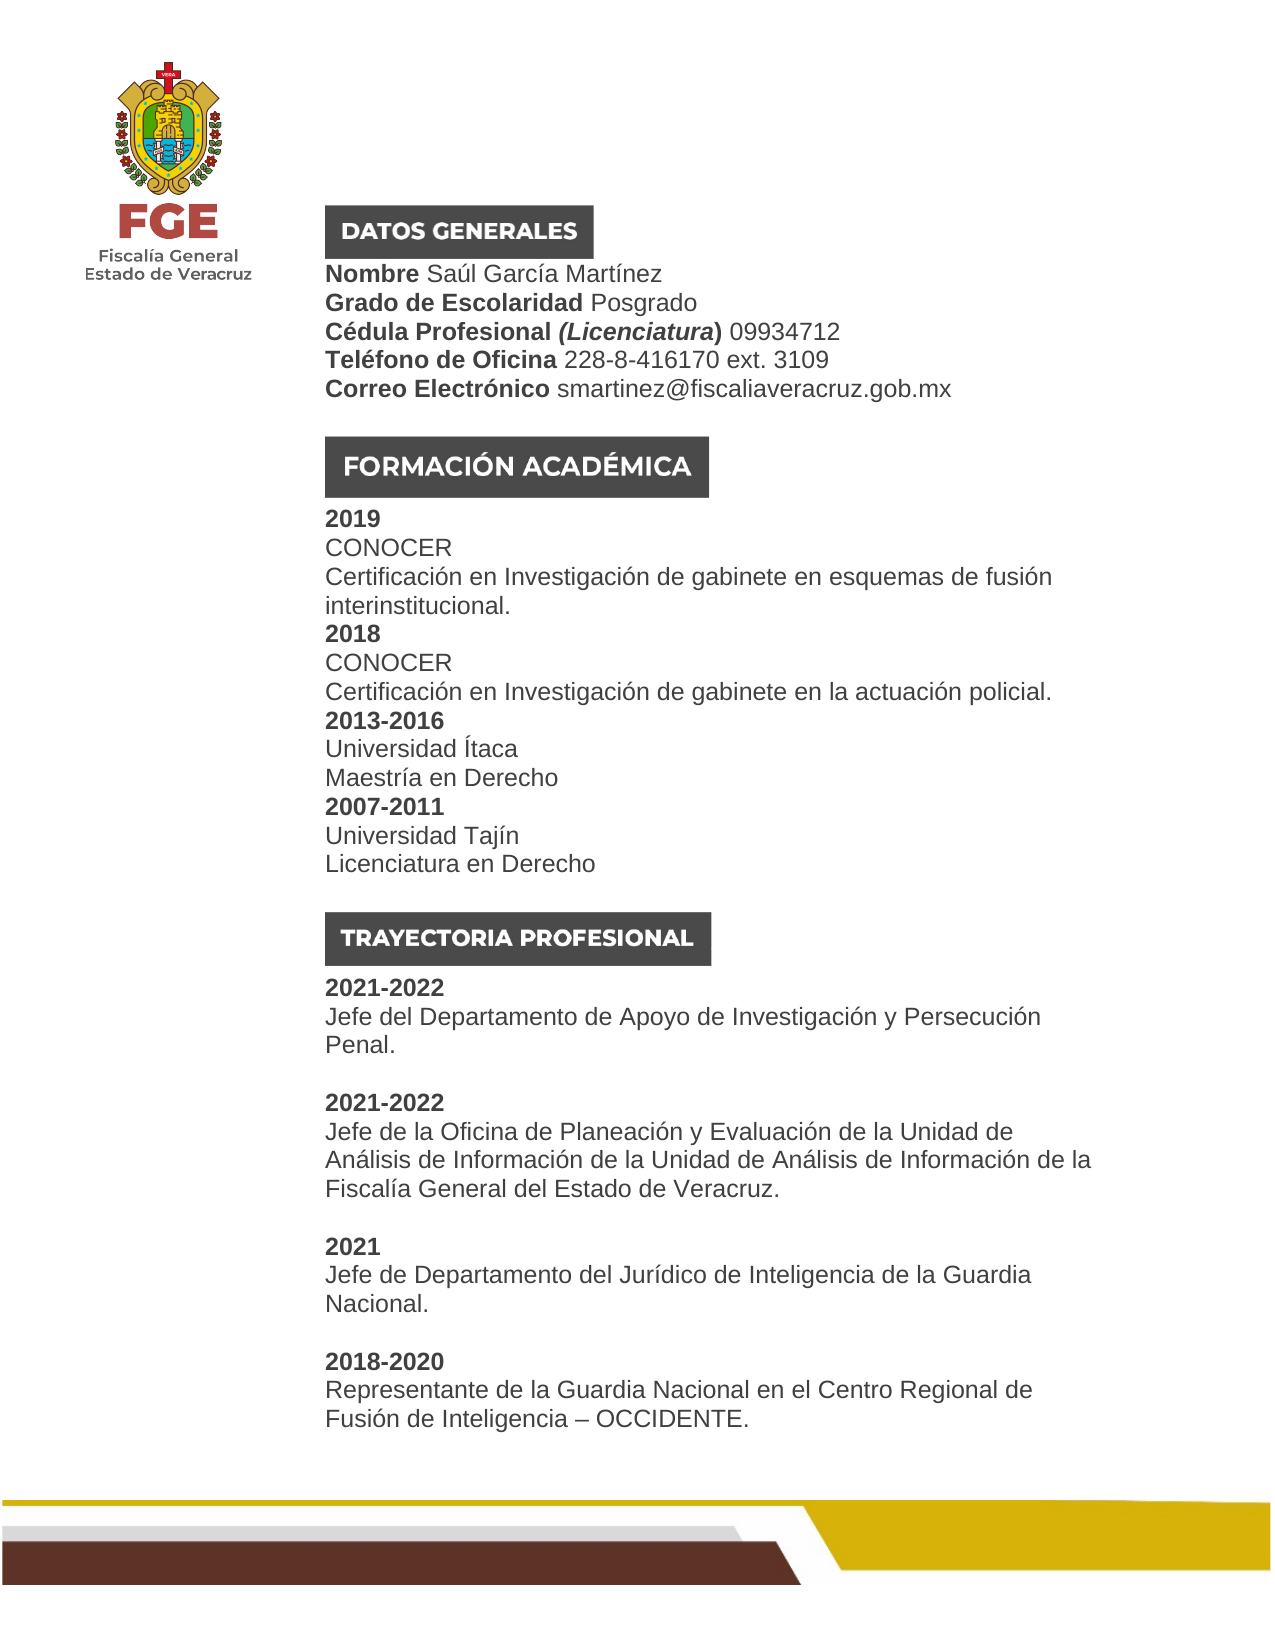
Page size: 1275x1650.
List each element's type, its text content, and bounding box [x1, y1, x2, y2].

text 2021-2022 [325, 1088, 1098, 1116]
text CONOCER [325, 648, 1098, 677]
text Nombre Saúl García Martínez [325, 259, 1098, 288]
text Licenciatura en Derecho [325, 849, 1098, 878]
picture [325, 205, 594, 259]
text 2021 [325, 1231, 1098, 1260]
text 2018 [325, 619, 1098, 648]
text Certificación en Investigación de gabinete en esquemas de fusión interinstitucional. [325, 562, 1098, 619]
text Teléfono de Oficina 228-8-416170 ext. 3109 [325, 345, 1098, 374]
text 2018-2020 [325, 1346, 1098, 1375]
picture [325, 436, 710, 498]
text Certificación en Investigación de gabinete en la actuación policial. [325, 677, 1098, 706]
text Jefe de la Oficina de Planeación y Evaluación de la Unidad de Análisis de Información de la Unidad de Análisis de Información de la Fiscalía General del Estado de Veracruz. [325, 1116, 1098, 1203]
text Representante de la Guardia Nacional en el Centro Regional de Fusión de Inteligencia – OCCIDENTE. [325, 1375, 1098, 1433]
text Universidad Tajín [325, 821, 1098, 849]
text Correo Electrónico smartinez@fiscaliaveracruz.gob.mx [325, 374, 1098, 403]
picture [325, 912, 712, 966]
text 2007-2011 [325, 792, 1098, 821]
text Cédula Profesional (Licenciatura) 09934712 [325, 316, 1098, 345]
text 2019 [325, 504, 1098, 533]
text 2021-2022 [325, 973, 1098, 1001]
text Jefe del Departamento de Apoyo de Investigación y Persecución Penal. [325, 1001, 1098, 1059]
text Universidad Ítaca [325, 734, 1098, 763]
text 2013-2016 [325, 706, 1098, 734]
text Grado de Escolaridad Posgrado [325, 288, 1098, 316]
text CONOCER [325, 533, 1098, 562]
picture [86, 62, 252, 280]
text Jefe de Departamento del Jurídico de Inteligencia de la Guardia Nacional. [325, 1260, 1098, 1318]
picture [0, 1500, 1271, 1584]
text Maestría en Derecho [325, 763, 1098, 792]
